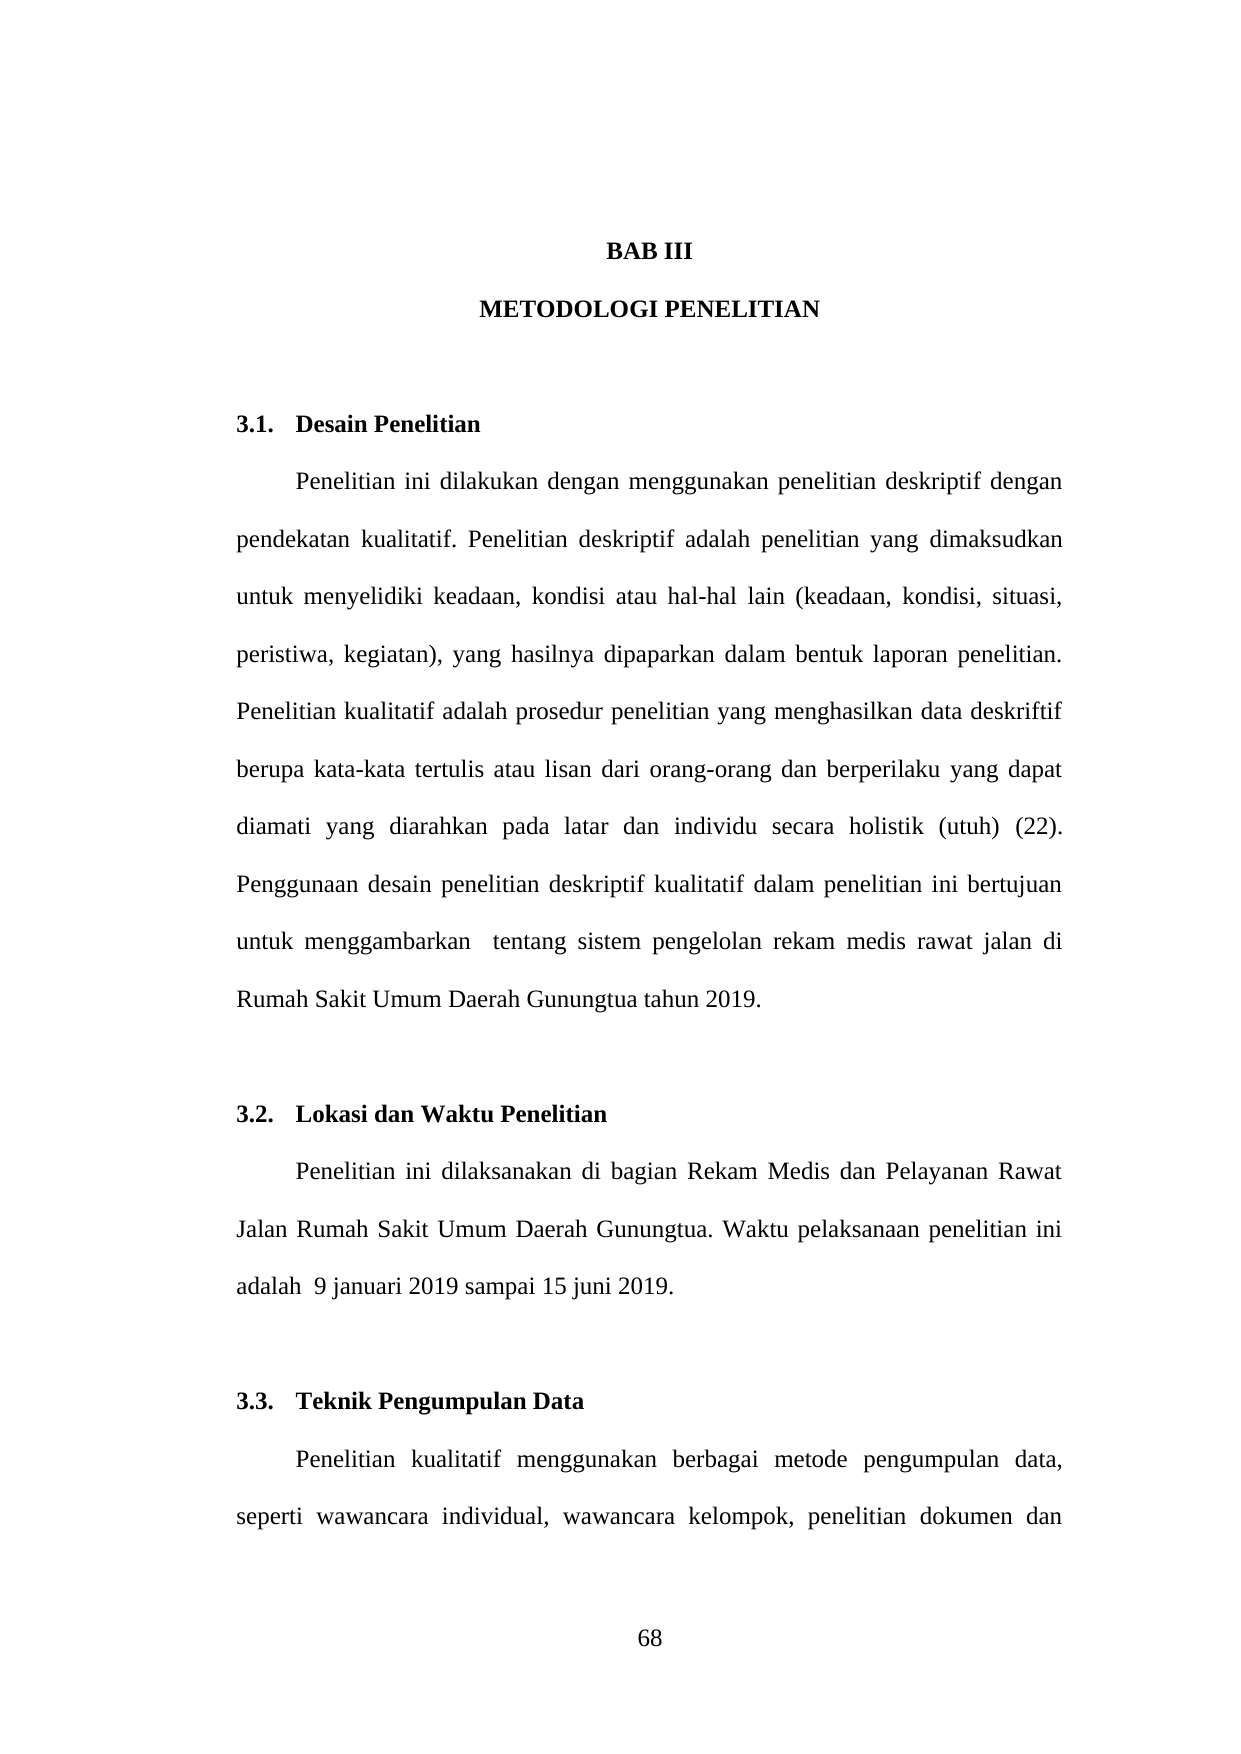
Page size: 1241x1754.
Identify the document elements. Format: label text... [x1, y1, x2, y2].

text 3.2. Lokasi dan Waktu Penelitian [236, 1099, 1063, 1127]
text 3.1. Desain Penelitian [236, 409, 1063, 437]
text METODOLOGI PENELITIAN [236, 294, 1063, 322]
text 3.3. Teknik Pengumpulan Data [236, 1386, 1063, 1415]
text Penelitian ini dilakukan dengan menggunakan penelitian deskriptif dengan pendekatan kualitatif. Penelitian deskriptif adalah penelitian yang dimaksudkan untuk menyelidiki keadaan, kondisi atau hal-hal lain (keadaan, kondisi, situasi, peristiwa, kegiatan), yang hasilnya dipaparkan dalam bentuk laporan penelitian. Penelitian kualitatif adalah prosedur penelitian yang menghasilkan data deskriftif berupa kata-kata tertulis atau lisan dari orang-orang dan berperilaku yang dapat diamati yang diarahkan pada latar dan individu secara holistik (utuh) (22). Penggunaan desain penelitian deskriptif kualitatif dalam penelitian ini bertujuan untuk menggambarkan tentang sistem pengelolan rekam medis rawat jalan di Rumah Sakit Umum Daerah Gunungtua tahun 2019. [236, 466, 1063, 1012]
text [236, 1444, 1063, 1530]
text Penelitian ini dilaksanakan di bagian Rekam Medis dan Pelayanan Rawat Jalan Rumah Sakit Umum Daerah Gunungtua. Waktu pelaksanaan penelitian ini adalah 9 januari 2019 sampai 15 juni 2019. [236, 1156, 1063, 1300]
text BAB III [236, 236, 1063, 265]
